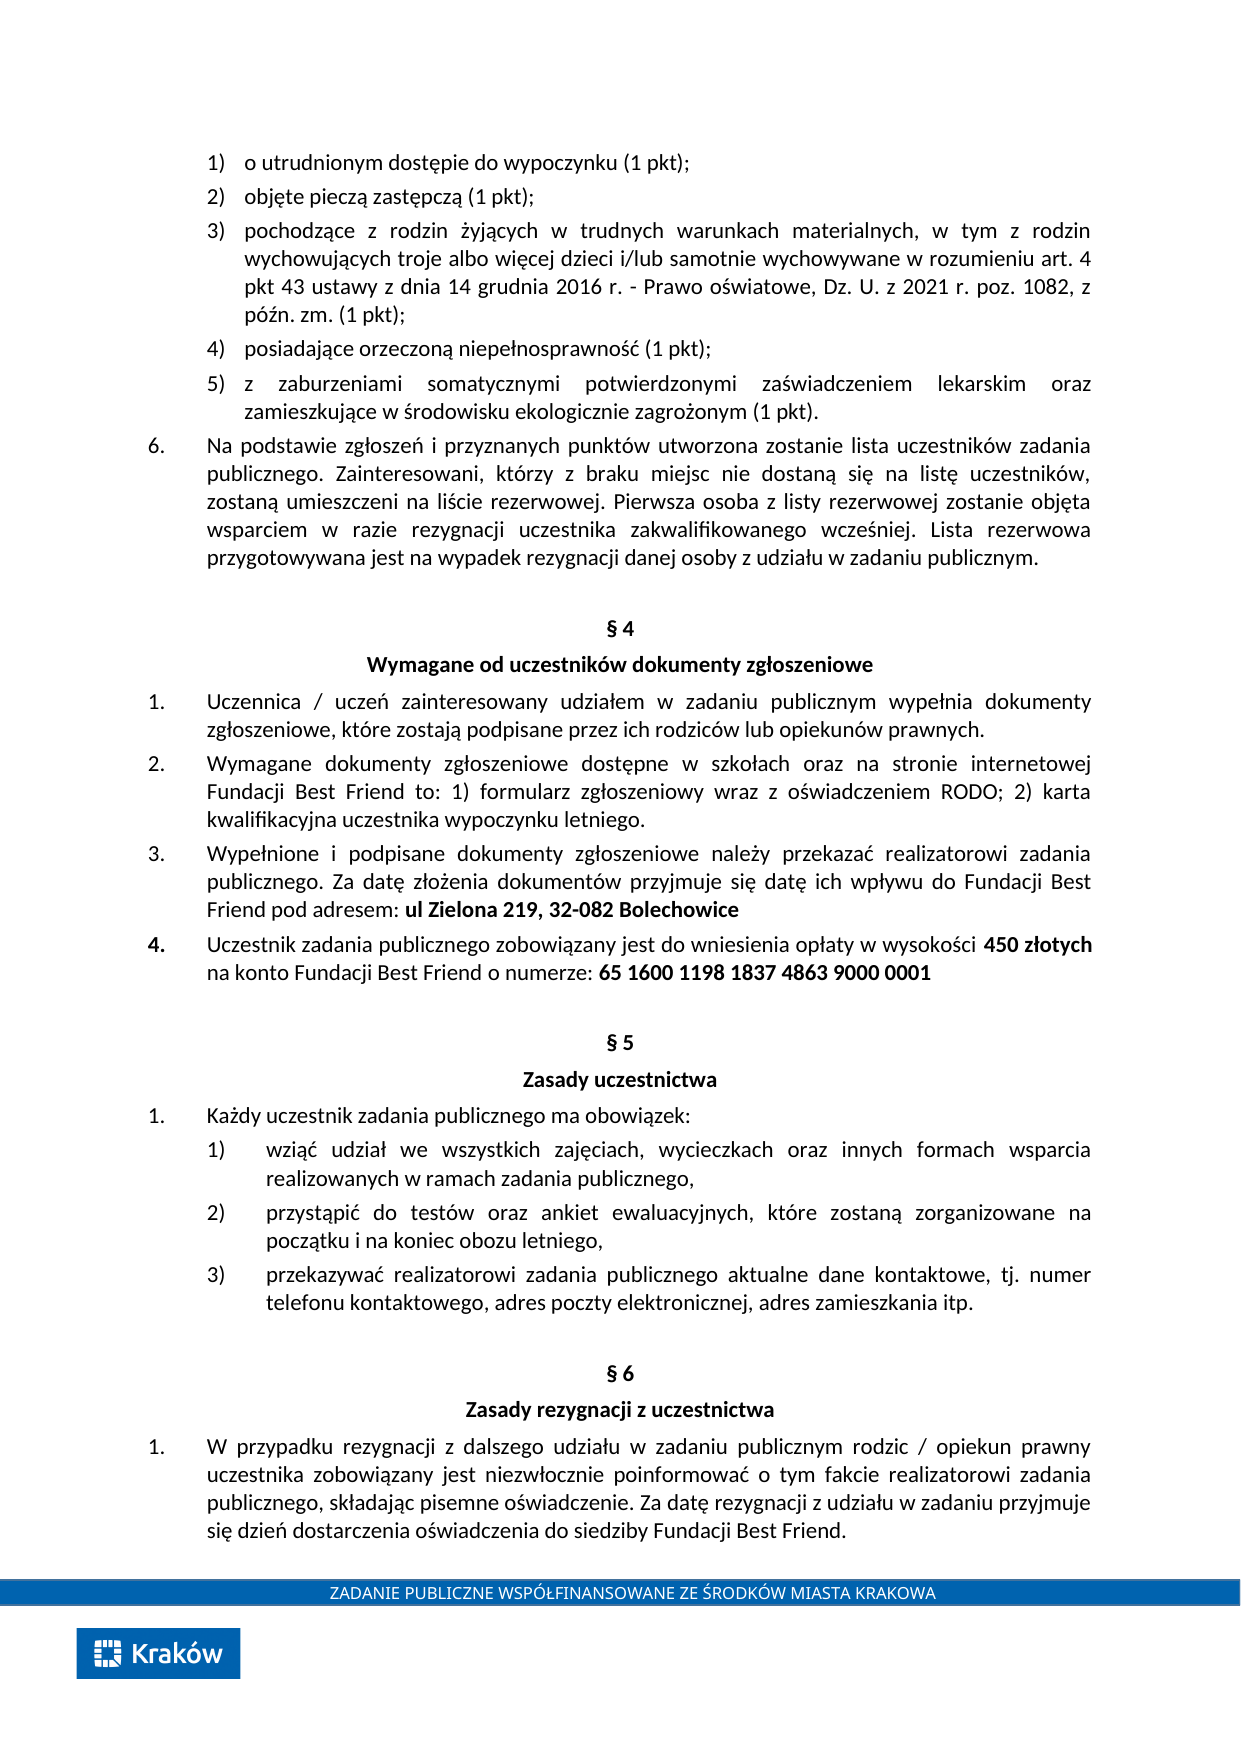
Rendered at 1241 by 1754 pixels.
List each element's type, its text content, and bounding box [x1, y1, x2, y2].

list Na podstawie zgłoszeń i przyznanych punktów utworzona zostanie lista uczestników zadania publicznego. Zainteresowani, którzy z braku miejsc nie dostaną się na listę uczestników, zostaną umieszczeni na liście rezerwowej. Pierwsza osoba z listy rezerwowej zostanie objęta wsparciem w razie rezygnacji uczestnika zakwalifikowanego wcześniej. Lista rezerwowa przygotowywana jest na wypadek rezygnacji danej osoby z udziału w zadaniu publicznym. [148, 431, 1093, 571]
list W przypadku rezygnacji z dalszego udziału w zadaniu publicznym rodzic / opiekun prawny uczestnika zobowiązany jest niezwłocznie poinformować o tym fakcie realizatorowi zadania publicznego, składając pisemne oświadczenie. Za datę rezygnacji z udziału w zadaniu przyjmuje się dzień dostarczenia oświadczenia do siedziby Fundacji Best Friend. [148, 1432, 1093, 1544]
list Uczestnik zadania publicznego zobowiązany jest do wniesienia opłaty w wysokości 450 złotych na konto Fundacji Best Friend o numerze: 65 1600 1198 1837 4863 9000 0001 [148, 930, 1093, 986]
list Uczennica / uczeń zainteresowany udziałem w zadaniu publicznym wypełnia dokumenty zgłoszeniowe, które zostają podpisane przez ich rodziców lub opiekunów prawnych. [148, 687, 1093, 743]
text § 6 [148, 1359, 1093, 1387]
picture [76, 1628, 241, 1679]
text § 5 [148, 1028, 1093, 1056]
text Wymagane od uczestników dokumenty zgłoszeniowe [148, 650, 1093, 678]
list wziąć udział we wszystkich zajęciach, wycieczkach oraz innych formach wsparcia realizowanych w ramach zadania publicznego, [207, 1136, 1093, 1192]
list z zaburzeniami somatycznymi potwierdzonymi zaświadczeniem lekarskim oraz zamieszkujące w środowisku ekologicznie zagrożonym (1 pkt). [207, 369, 1093, 425]
text Zasady uczestnictwa [148, 1065, 1093, 1093]
text § 4 [148, 614, 1093, 642]
list przystąpić do testów oraz ankiet ewaluacyjnych, które zostaną zorganizowane na początku i na koniec obozu letniego, [207, 1198, 1093, 1254]
list o utrudnionym dostępie do wypoczynku (1 pkt); [207, 148, 1093, 176]
list Wypełnione i podpisane dokumenty zgłoszeniowe należy przekazać realizatorowi zadania publicznego. Za datę złożenia dokumentów przyjmuje się datę ich wpływu do Fundacji Best Friend pod adresem: ul Zielona 219, 32-082 Bolechowice [148, 839, 1093, 923]
list posiadające orzeczoną niepełnosprawność (1 pkt); [207, 334, 1093, 362]
list Każdy uczestnik zadania publicznego ma obowiązek: [148, 1101, 1093, 1129]
list objęte pieczą zastępczą (1 pkt); [207, 182, 1093, 210]
list Wymagane dokumenty zgłoszeniowe dostępne w szkołach oraz na stronie internetowej Fundacji Best Friend to: 1) formularz zgłoszeniowy wraz z oświadczeniem RODO; 2) karta kwalifikacyjna uczestnika wypoczynku letniego. [148, 749, 1093, 833]
list pochodzące z rodzin żyjących w trudnych warunkach materialnych, w tym z rodzin wychowujących troje albo więcej dzieci i/lub samotnie wychowywane w rozumieniu art. 4 pkt 43 ustawy z dnia 14 grudnia 2016 r. - Prawo oświatowe, Dz. U. z 2021 r. poz. 1082, z późn. zm. (1 pkt); [207, 216, 1093, 328]
list przekazywać realizatorowi zadania publicznego aktualne dane kontaktowe, tj. numer telefonu kontaktowego, adres poczty elektronicznej, adres zamieszkania itp. [207, 1260, 1093, 1316]
text Zasady rezygnacji z uczestnictwa [148, 1395, 1093, 1423]
